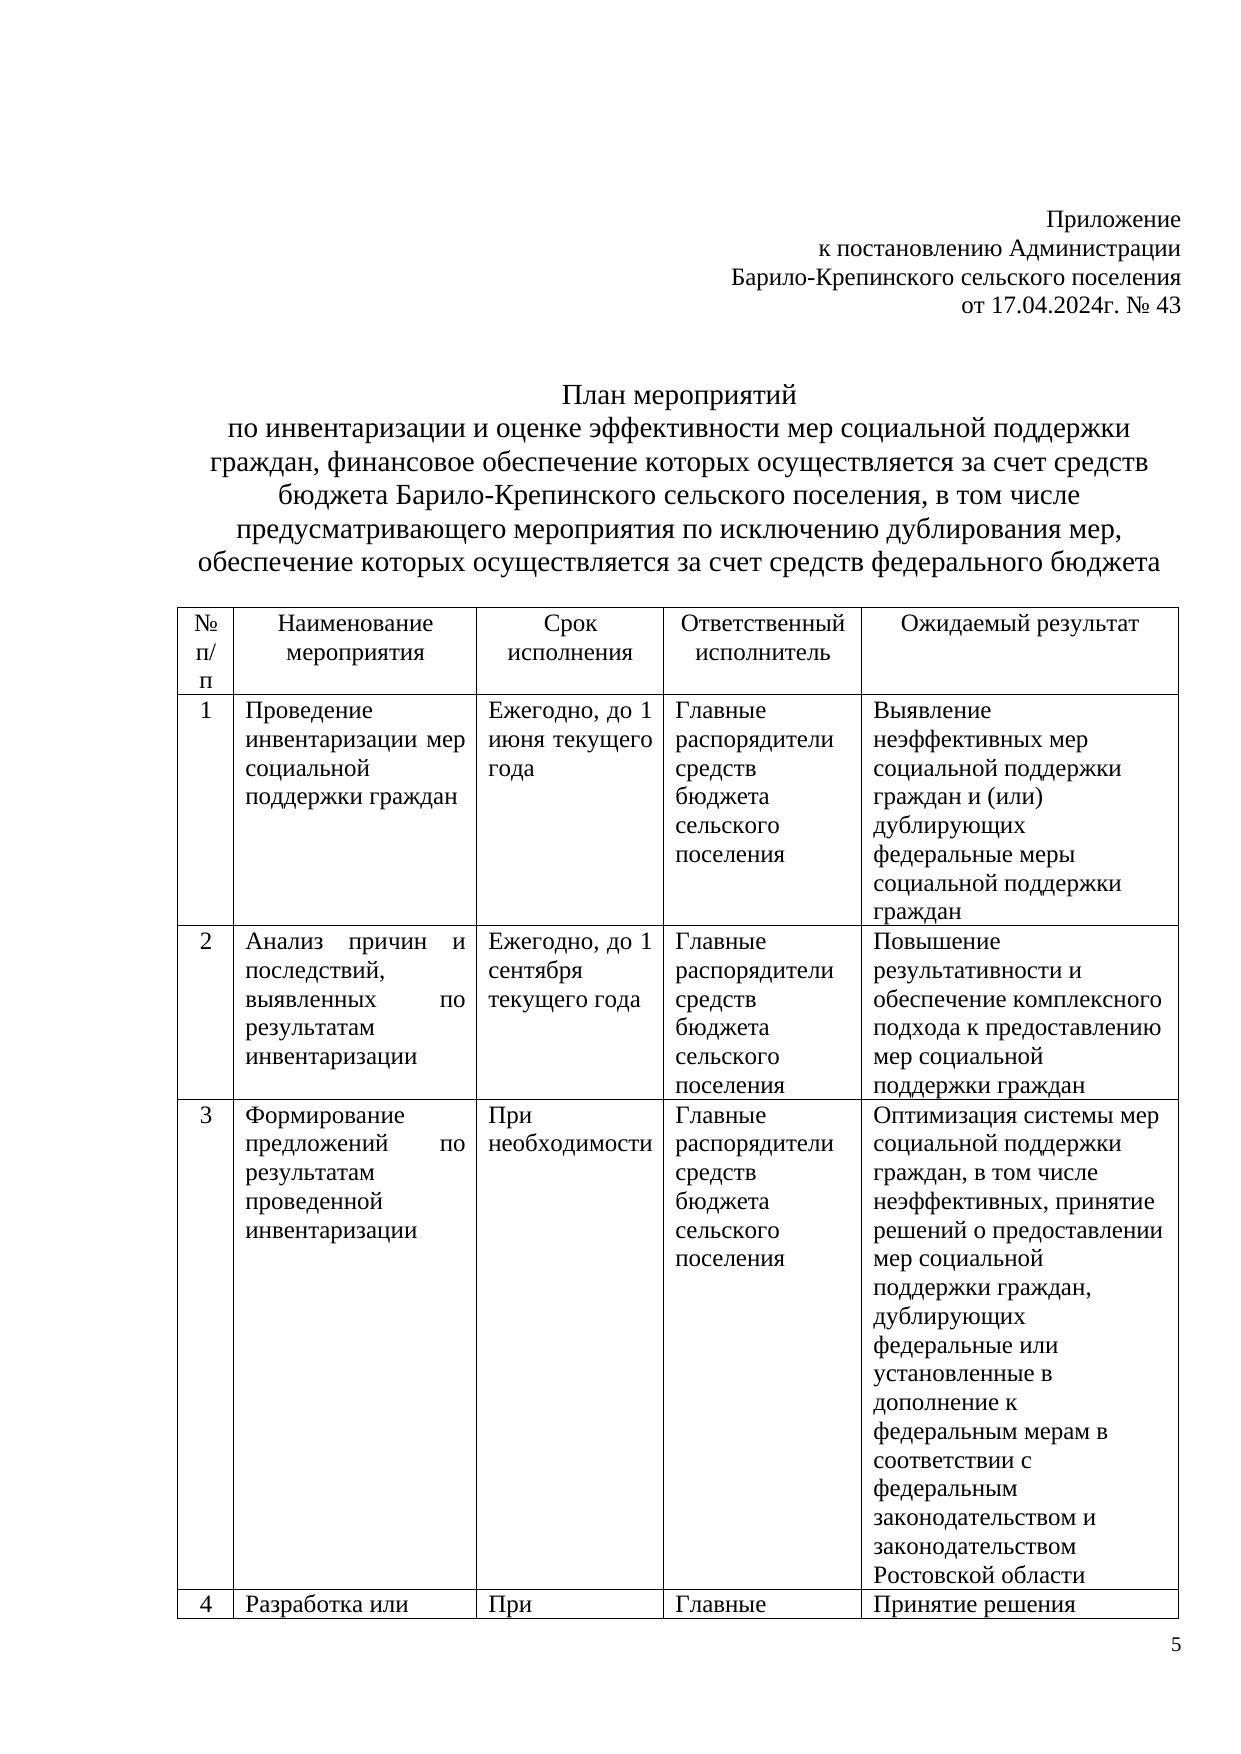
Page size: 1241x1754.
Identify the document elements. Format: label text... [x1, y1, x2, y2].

table_cell Повышение результативности и обеспечение комплексного подхода к предоставлению мер социальной поддержки граждан [862, 926, 1178, 1099]
table_cell Формирование предложений по результатам проведенной инвентаризации [234, 1100, 476, 1588]
table_cell 4 [178, 1590, 233, 1618]
list Барило-Крепинского сельского поселения [252, 262, 1181, 291]
table_cell Проведение инвентаризации мер социальной поддержки граждан [234, 695, 476, 925]
table_cell Выявление неэффективных мер социальной поддержки граждан и (или) дублирующих федеральные меры социальной поддержки граждан [862, 695, 1178, 925]
table_cell Главные распорядители средств бюджета сельского поселения [664, 1100, 861, 1588]
list Приложение [252, 204, 1181, 233]
table_header Ответственный исполнитель [664, 608, 861, 694]
table_cell Ежегодно, до 1 июня текущего года [477, 695, 663, 925]
table_header Срок исполнения [477, 608, 663, 694]
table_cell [862, 1590, 1178, 1618]
table_cell 2 [178, 926, 233, 1099]
table_cell Оптимизация системы мер социальной поддержки граждан, в том числе неэффективных, принятие решений о предоставлении мер социальной поддержки граждан, дублирующих федеральные или установленные в дополнение к федеральным мерам в соответствии с федеральным законодательством и законодательством Ростовской области [862, 1100, 1178, 1588]
table_header № п/п [178, 608, 233, 694]
table_cell Главные распорядители средств бюджета сельского поселения [664, 695, 861, 925]
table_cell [234, 1590, 476, 1618]
list от 17.04.2024г. № 43 [252, 291, 1181, 319]
table_cell Главные распорядители средств бюджета сельского поселения [664, 926, 861, 1099]
text План мероприятий [177, 377, 1181, 410]
table_cell 3 [178, 1100, 233, 1588]
table_cell При необходимости [477, 1590, 663, 1618]
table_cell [664, 1590, 861, 1618]
table_cell Ежегодно, до 1 сентября текущего года [477, 926, 663, 1099]
table_cell При необходимости [477, 1100, 663, 1588]
table_header Ожидаемый результат [862, 608, 1178, 694]
list к постановлению Администрации [252, 233, 1181, 262]
table_cell Анализ причин и последствий, выявленных по результатам инвентаризации [234, 926, 476, 1099]
table_cell 1 [178, 695, 233, 925]
table_header Наименование мероприятия [234, 608, 476, 694]
text по инвентаризации и оценке эффективности мер социальной поддержки граждан, финансовое обеспечение которых осуществляется за счет средств бюджета Барило-Крепинского сельского поселения, в том числе предусматривающего мероприятия по исключению дублирования мер, обеспечение которых осуществляется за счет средств федерального бюджета [177, 410, 1181, 578]
